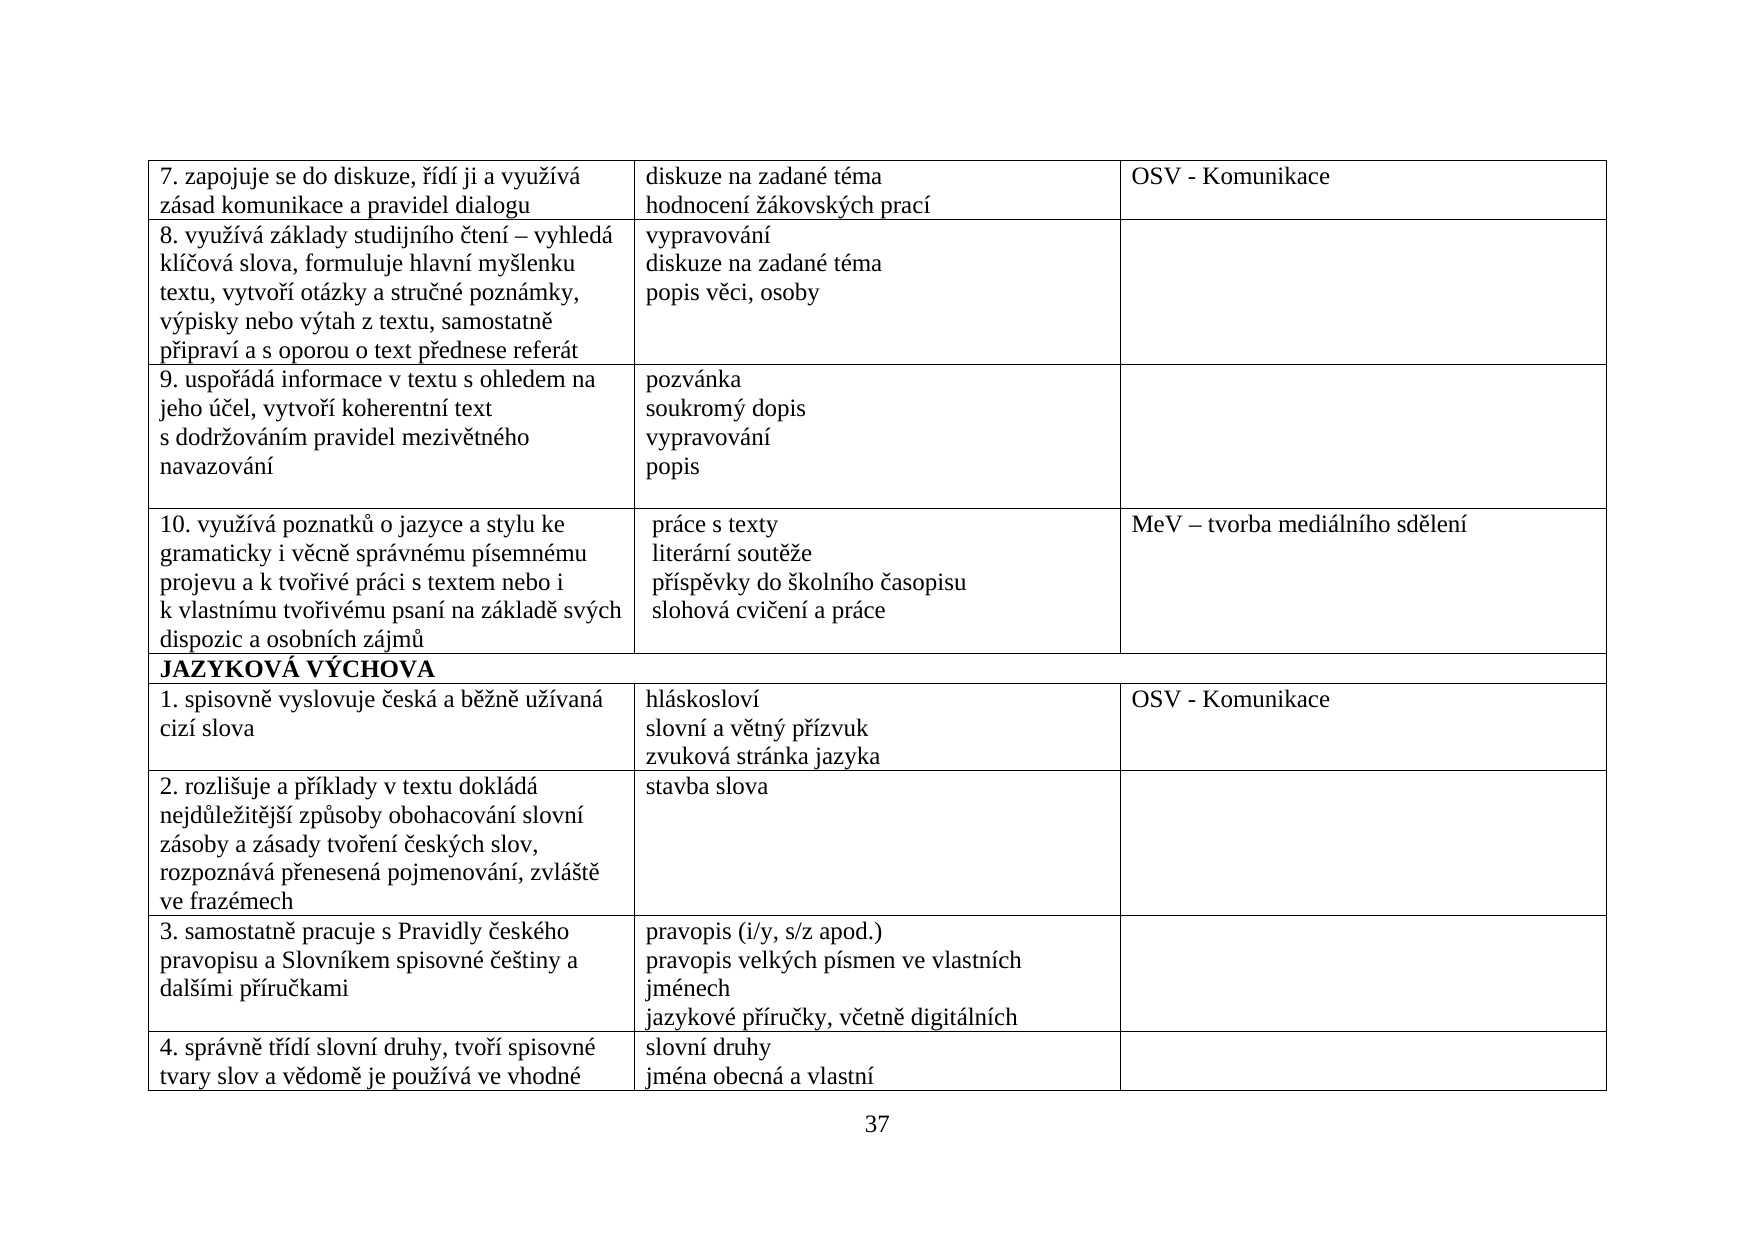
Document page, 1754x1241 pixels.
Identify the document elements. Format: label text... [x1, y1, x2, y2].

table_cell OSV - Komunikace [1121, 161, 1606, 219]
table_cell vypravování diskuze na zadané téma popis věci, osoby [635, 220, 1120, 363]
table_cell JAZYKOVÁ VÝCHOVA [149, 654, 1606, 683]
table_cell OSV - Komunikace [1121, 684, 1606, 770]
table_cell [1121, 771, 1606, 915]
table_cell 2. rozlišuje a příklady v textu dokládá nejdůležitější způsoby obohacování slovní zásoby a zásady tvoření českých slov, rozpoznává přenesená pojmenování, zvláště ve frazémech [149, 771, 634, 915]
table_cell stavba slova [635, 771, 1120, 915]
table_cell 1. spisovně vyslovuje česká a běžně užívaná cizí slova [149, 684, 634, 770]
table_cell 10. využívá poznatků o jazyce a stylu ke gramaticky i věcně správnému písemnému projevu a k tvořivé práci s textem nebo i k vlastnímu tvořivému psaní na základě svých dispozic a osobních zájmů [149, 509, 634, 653]
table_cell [149, 1032, 634, 1089]
table_cell diskuze na zadané téma hodnocení žákovských prací [635, 161, 1120, 219]
table_cell [1121, 220, 1606, 363]
table_cell [1121, 916, 1606, 1031]
table_cell hláskosloví slovní a větný přízvuk zvuková stránka jazyka [635, 684, 1120, 770]
table_cell MeV – tvorba mediálního sdělení [1121, 509, 1606, 653]
table_cell [1121, 1032, 1606, 1089]
table_cell pozvánka soukromý dopis vypravování popis [635, 365, 1120, 508]
table_cell pravopis (i/y, s/z apod.) pravopis velkých písmen ve vlastních jménech jazykové příručky, včetně digitálních [635, 916, 1120, 1031]
table_cell práce s texty literární soutěže příspěvky do školního časopisu slohová cvičení a práce [635, 509, 1120, 653]
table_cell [635, 1032, 1120, 1089]
table_cell 8. využívá základy studijního čtení – vyhledá klíčová slova, formuluje hlavní myšlenku textu, vytvoří otázky a stručné poznámky, výpisky nebo výtah z textu, samostatně připraví a s oporou o text přednese referát [149, 220, 634, 363]
table_cell 7. zapojuje se do diskuze, řídí ji a využívá zásad komunikace a pravidel dialogu [149, 161, 634, 219]
table_cell [1121, 365, 1606, 508]
table_cell 3. samostatně pracuje s Pravidly českého pravopisu a Slovníkem spisovné češtiny a dalšími příručkami [149, 916, 634, 1031]
table_cell 9. uspořádá informace v textu s ohledem na jeho účel, vytvoří koherentní text s dodržováním pravidel mezivětného navazování [149, 365, 634, 508]
